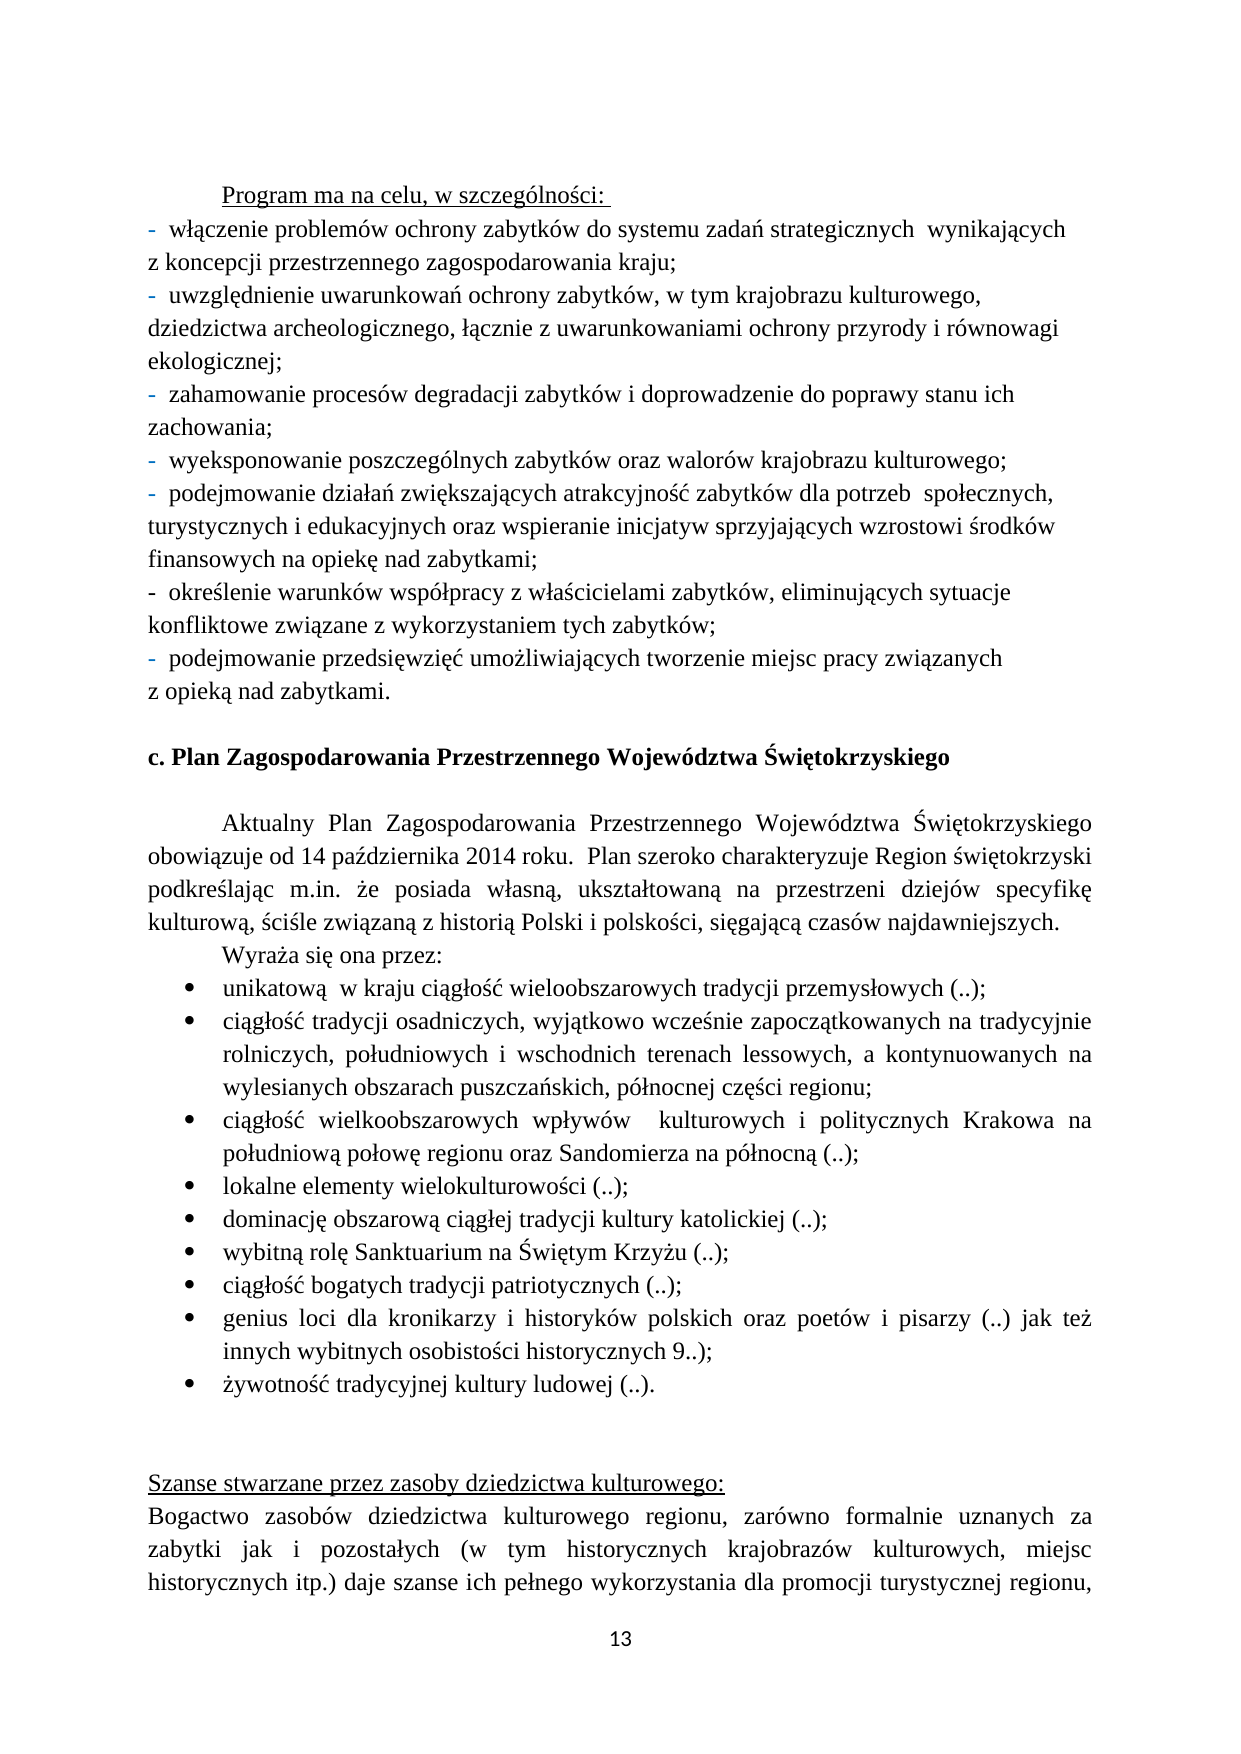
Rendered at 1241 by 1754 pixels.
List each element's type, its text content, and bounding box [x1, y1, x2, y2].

text - określenie warunków współpracy z właścicielami zabytków, eliminujących sytuacje konfliktowe związane z wykorzystaniem tych zabytków; [148, 577, 1093, 639]
list wybitną rolę Sanktuarium na Świętym Krzyżu (..); [185, 1237, 1093, 1266]
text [148, 1501, 1093, 1596]
list dominację obszarową ciągłej tradycji kultury katolickiej (..); [185, 1204, 1093, 1233]
text Wyraża się ona przez: [148, 940, 1093, 969]
list ciągłość wielkoobszarowych wpływów kulturowych i politycznych Krakowa na południową połowę regionu oraz Sandomierza na północną (..); [185, 1105, 1093, 1167]
text Szanse stwarzane przez zasoby dziedzictwa kulturowego: [148, 1468, 1093, 1497]
text - zahamowanie procesów degradacji zabytków i doprowadzenie do poprawy stanu ich zachowania; [148, 379, 1093, 441]
list genius loci dla kronikarzy i historyków polskich oraz poetów i pisarzy (..) jak też innych wybitnych osobistości historycznych 9..); [185, 1303, 1093, 1365]
text z opieką nad zabytkami. [148, 676, 1093, 705]
text - podejmowanie przedsięwzięć umożliwiających tworzenie miejsc pracy związanych [148, 643, 1093, 672]
list ciągłość bogatych tradycji patriotycznych (..); [185, 1270, 1093, 1299]
list ciągłość tradycji osadniczych, wyjątkowo wcześnie zapoczątkowanych na tradycyjnie rolniczych, południowych i wschodnich terenach lessowych, a kontynuowanych na wylesianych obszarach puszczańskich, północnej części regionu; [185, 1006, 1093, 1101]
text - uwzględnienie uwarunkowań ochrony zabytków, w tym krajobrazu kulturowego, dziedzictwa archeologicznego, łącznie z uwarunkowaniami ochrony przyrody i równowagi ekologicznej; [148, 280, 1093, 374]
text - podejmowanie działań zwiększających atrakcyjność zabytków dla potrzeb społecznych, turystycznych i edukacyjnych oraz wspieranie inicjatyw sprzyjających wzrostowi środków finansowych na opiekę nad zabytkami; [148, 478, 1093, 573]
text Aktualny Plan Zagospodarowania Przestrzennego Województwa Świętokrzyskiego obowiązuje od 14 października 2014 roku. Plan szeroko charakteryzuje Region świętokrzyski podkreślając m.in. że posiada własną, ukształtowaną na przestrzeni dziejów specyfikę kulturową, ściśle związaną z historią Polski i polskości, sięgającą czasów najdawniejszych. [148, 808, 1093, 936]
text c. Plan Zagospodarowania Przestrzennego Województwa Świętokrzyskiego [148, 742, 1093, 771]
list lokalne elementy wielokulturowości (..); [185, 1171, 1093, 1200]
text - włączenie problemów ochrony zabytków do systemu zadań strategicznych wynikających [148, 214, 1093, 242]
text Program ma na celu, w szczególności: [148, 181, 1093, 209]
text - wyeksponowanie poszczególnych zabytków oraz walorów krajobrazu kulturowego; [148, 445, 1093, 473]
list żywotność tradycyjnej kultury ludowej (..). [185, 1369, 1093, 1398]
text z koncepcji przestrzennego zagospodarowania kraju; [148, 247, 1093, 275]
list unikatową w kraju ciągłość wieloobszarowych tradycji przemysłowych (..); [185, 973, 1093, 1002]
